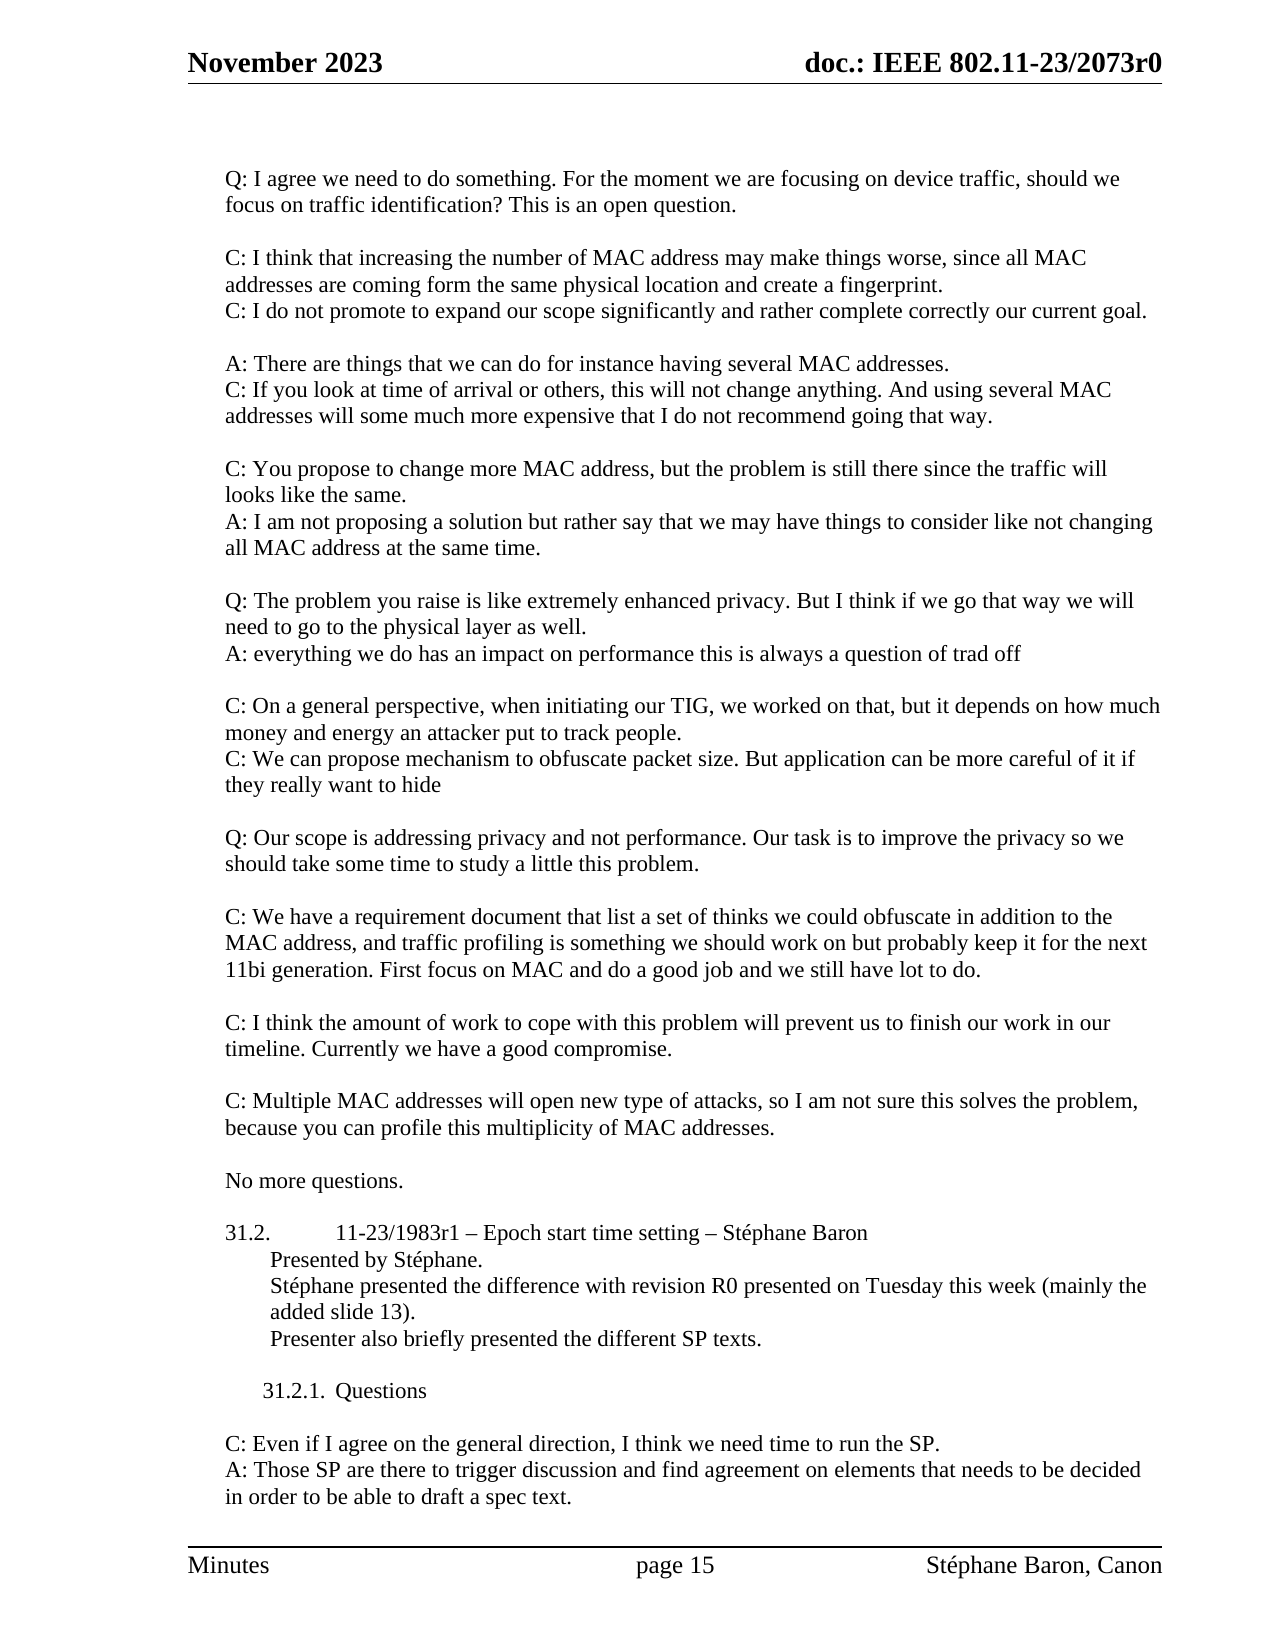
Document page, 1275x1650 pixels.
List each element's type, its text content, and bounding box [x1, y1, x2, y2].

list A: Those SP are there to trigger discussion and find agreement on elements that needs to be decided in order to be able to draft a spec text. [225, 1457, 1162, 1509]
text C: I do not promote to expand our scope significantly and rather complete correctly our current goal. [225, 297, 1162, 323]
text C: You propose to change more MAC address, but the problem is still there since the traffic will looks like the same. [225, 455, 1162, 508]
list Questions [262, 1377, 1162, 1404]
text No more questions. [225, 1167, 1162, 1193]
text Presenter also briefly presented the different SP texts. [270, 1325, 1162, 1351]
text Presented by Stéphane. [270, 1246, 1162, 1272]
text A: There are things that we can do for instance having several MAC addresses. [225, 350, 1162, 376]
text Q: Our scope is addressing privacy and not performance. Our task is to improve the privacy so we should take some time to study a little this problem. [225, 824, 1162, 877]
list 11-23/1983r1 – Epoch start time setting – Stéphane Baron [225, 1219, 1162, 1246]
text C: Multiple MAC addresses will open new type of attacks, so I am not sure this solves the problem, because you can profile this multiplicity of MAC addresses. [225, 1088, 1162, 1140]
text Q: I agree we need to do something. For the moment we are focusing on device traffic, should we focus on traffic identification? This is an open question. [225, 165, 1162, 218]
list C: Even if I agree on the general direction, I think we need time to run the SP. [225, 1430, 1162, 1457]
text A: I am not proposing a solution but rather say that we may have things to consider like not changing all MAC address at the same time. [225, 508, 1162, 561]
text C: I think that increasing the number of MAC address may make things worse, since all MAC addresses are coming form the same physical location and create a fingerprint. [225, 244, 1162, 297]
text Stéphane presented the difference with revision R0 presented on Tuesday this week (mainly the added slide 13). [270, 1272, 1162, 1325]
text Q: The problem you raise is like extremely enhanced privacy. But I think if we go that way we will need to go to the physical layer as well. [225, 587, 1162, 639]
text C: We can propose mechanism to obfuscate packet size. But application can be more careful of it if they really want to hide [225, 745, 1162, 798]
text C: If you look at time of arrival or others, this will not change anything. And using several MAC addresses will some much more expensive that I do not recommend going that way. [225, 376, 1162, 429]
text C: On a general perspective, when initiating our TIG, we worked on that, but it depends on how much money and energy an attacker put to track people. [225, 692, 1162, 745]
text A: everything we do has an impact on performance this is always a question of trad off [225, 639, 1162, 666]
text C: We have a requirement document that list a set of thinks we could obfuscate in addition to the MAC address, and traffic profiling is something we should work on but probably keep it for the next 11bi generation. First focus on MAC and do a good job and we still have lot to do. [225, 903, 1162, 982]
text C: I think the amount of work to cope with this problem will prevent us to finish our work in our timeline. Currently we have a good compromise. [225, 1008, 1162, 1061]
